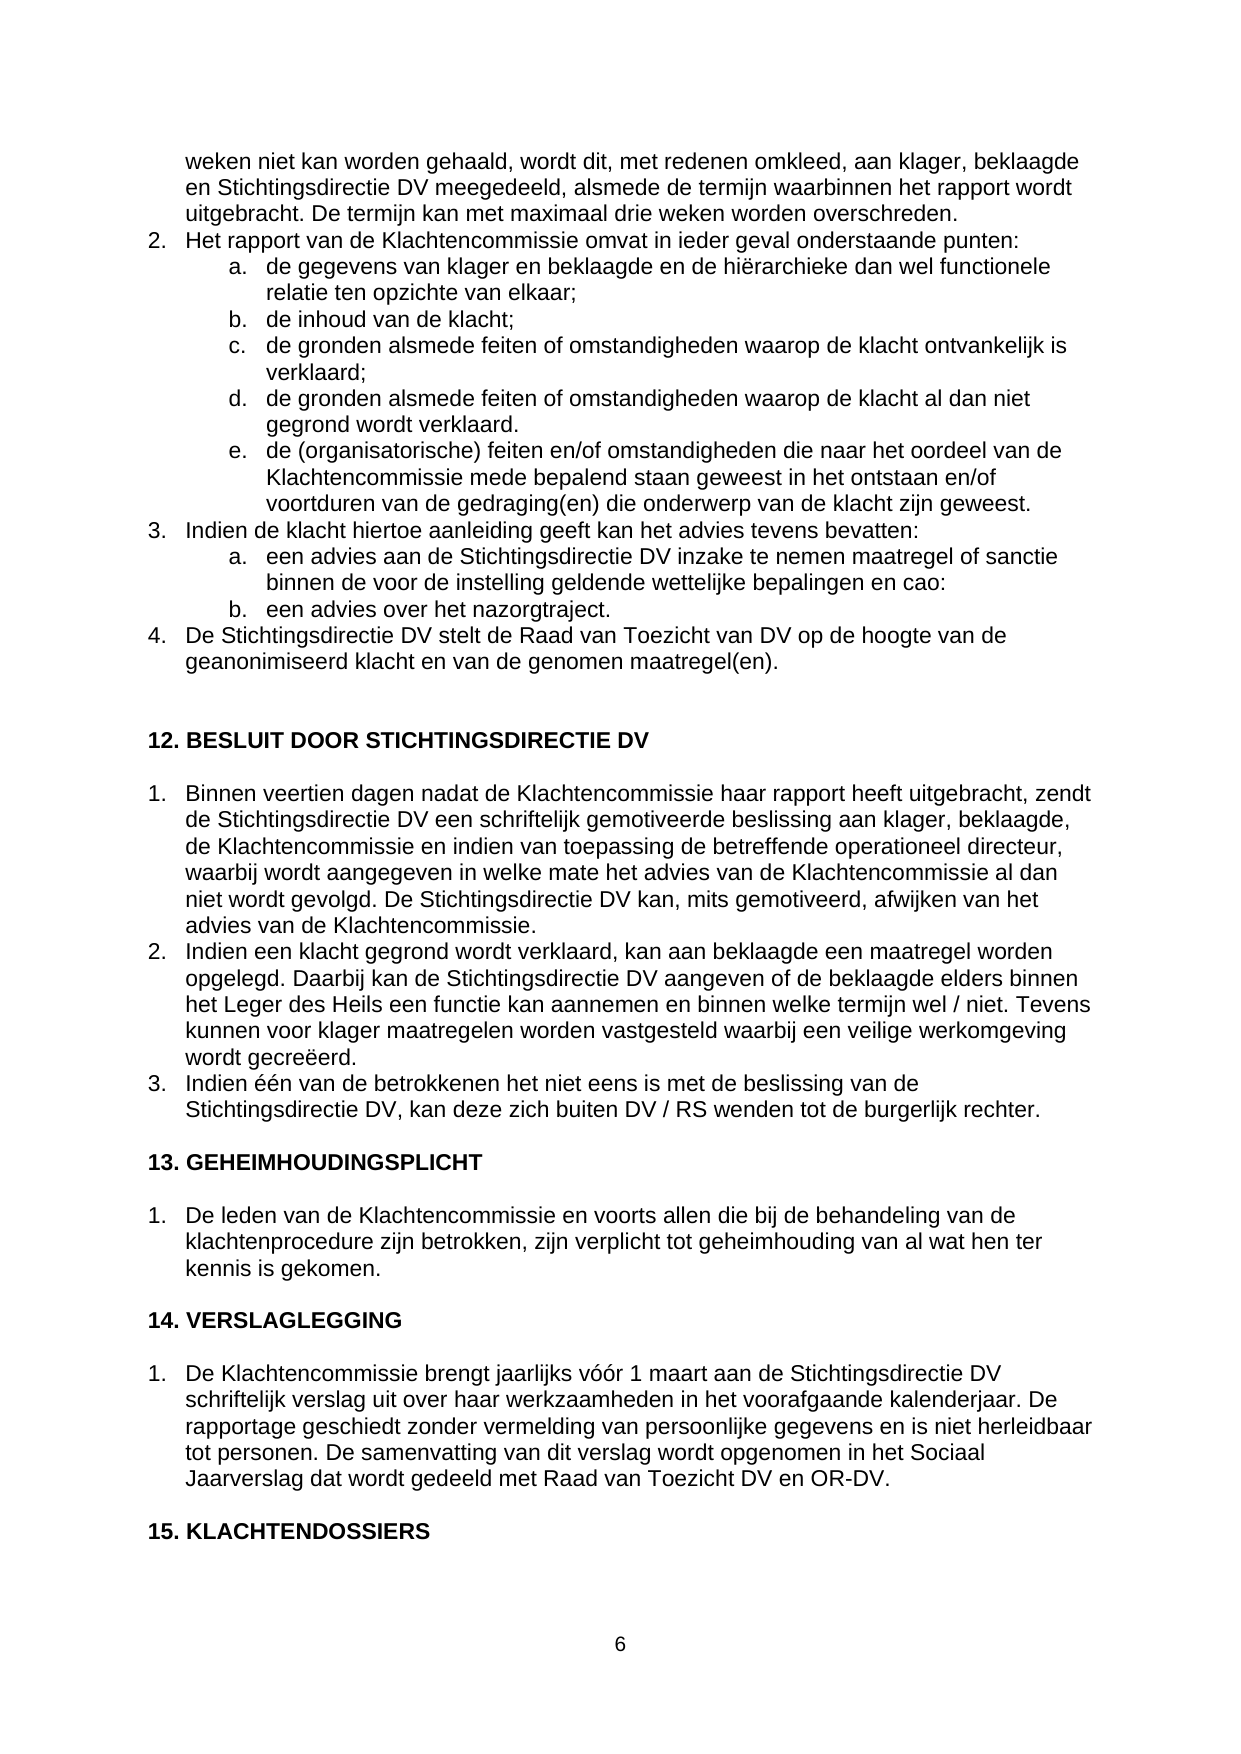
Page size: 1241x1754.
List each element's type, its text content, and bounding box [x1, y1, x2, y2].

list de gronden alsmede feiten of omstandigheden waarop de klacht al dan niet gegrond wordt verklaard. [228, 385, 1093, 437]
text 15. KLACHTENDOSSIERS [148, 1518, 1093, 1544]
list De Stichtingsdirectie DV stelt de Raad van Toezicht van DV op de hoogte van de geanonimiseerd klacht en van de genomen maatregel(en). [148, 622, 1093, 675]
list de gegevens van klager en beklaagde en de hiërarchieke dan wel functionele relatie ten opzichte van elkaar; [228, 253, 1093, 306]
list de (organisatorische) feiten en/of omstandigheden die naar het oordeel van de Klachtencommissie mede bepalend staan geweest in het ontstaan en/of voortduren van de gedraging(en) die onderwerp van de klacht zijn geweest. [228, 437, 1093, 517]
list Indien een klacht gegrond wordt verklaard, kan aan beklaagde een maatregel worden opgelegd. Daarbij kan de Stichtingsdirectie DV aangeven of de beklaagde elders binnen het Leger des Heils een functie kan aannemen en binnen welke termijn wel / niet. Tevens kunnen voor klager maatregelen worden vastgesteld waarbij een veilige werkomgeving wordt gecreëerd. [148, 938, 1093, 1070]
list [148, 148, 1093, 227]
text 14. VERSLAGLEGGING [148, 1307, 1093, 1333]
list de inhoud van de klacht; [228, 306, 1093, 332]
text 13. GEHEIMHOUDINGSPLICHT [148, 1149, 1093, 1175]
list Het rapport van de Klachtencommissie omvat in ieder geval onderstaande punten: [148, 227, 1093, 253]
list Indien de klacht hiertoe aanleiding geeft kan het advies tevens bevatten: [148, 517, 1093, 543]
list de gronden alsmede feiten of omstandigheden waarop de klacht ontvankelijk is verklaard; [228, 332, 1093, 385]
list Binnen veertien dagen nadat de Klachtencommissie haar rapport heeft uitgebracht, zendt de Stichtingsdirectie DV een schriftelijk gemotiveerde beslissing aan klager, beklaagde, de Klachtencommissie en indien van toepassing de betreffende operationeel directeur, waarbij wordt aangegeven in welke mate het advies van de Klachtencommissie al dan niet wordt gevolgd. De Stichtingsdirectie DV kan, mits gemotiveerd, afwijken van het advies van de Klachtencommissie. [148, 780, 1093, 938]
list een advies aan de Stichtingsdirectie DV inzake te nemen maatregel of sanctie binnen de voor de instelling geldende wettelijke bepalingen en cao: [228, 543, 1093, 596]
list Indien één van de betrokkenen het niet eens is met de beslissing van de Stichtingsdirectie DV, kan deze zich buiten DV / RS wenden tot de burgerlijk rechter. [148, 1070, 1093, 1123]
list een advies over het nazorgtraject. [228, 596, 1093, 622]
list De leden van de Klachtencommissie en voorts allen die bij de behandeling van de klachtenprocedure zijn betrokken, zijn verplicht tot geheimhouding van al wat hen ter kennis is gekomen. [148, 1202, 1093, 1281]
list De Klachtencommissie brengt jaarlijks vóór 1 maart aan de Stichtingsdirectie DV schriftelijk verslag uit over haar werkzaamheden in het voorafgaande kalenderjaar. De rapportage geschiedt zonder vermelding van persoonlijke gegevens en is niet herleidbaar tot personen. De samenvatting van dit verslag wordt opgenomen in het Sociaal Jaarverslag dat wordt gedeeld met Raad van Toezicht DV en OR-DV. [148, 1360, 1093, 1492]
text 12. BESLUIT DOOR STICHTINGSDIRECTIE DV [148, 727, 1093, 754]
